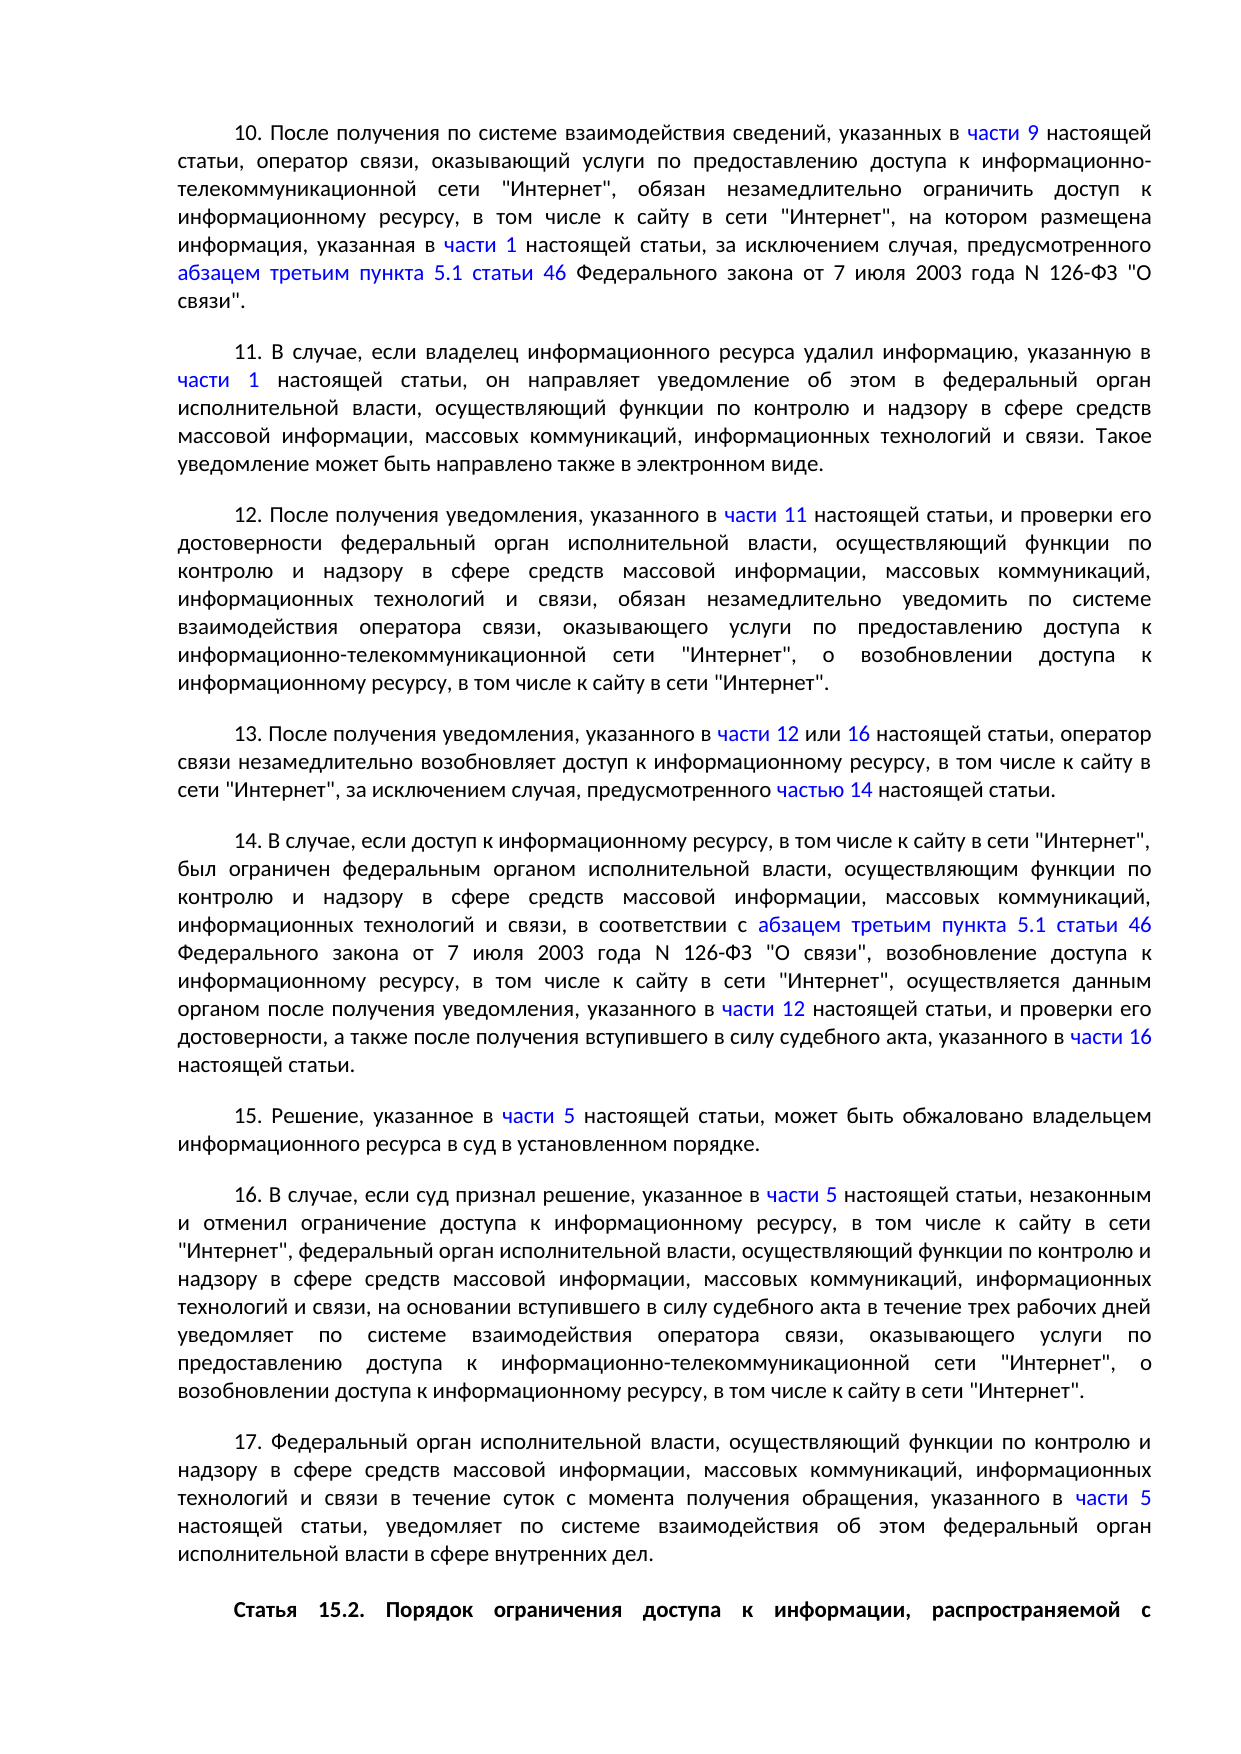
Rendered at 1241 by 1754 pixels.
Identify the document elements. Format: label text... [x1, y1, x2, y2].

text 14. В случае, если доступ к информационному ресурсу, в том числе к сайту в сети "Интернет", был ограничен федеральным органом исполнительной власти, осуществляющим функции по контролю и надзору в сфере средств массовой информации, массовых коммуникаций, информационных технологий и связи, в соответствии с абзацем третьим пункта 5.1 статьи 46 Федерального закона от 7 июля 2003 года N 126-ФЗ "О связи", возобновление доступа к информационному ресурсу, в том числе к сайту в сети "Интернет", осуществляется данным органом после получения уведомления, указанного в части 12 настоящей статьи, и проверки его достоверности, а также после получения вступившего в силу судебного акта, указанного в части 16 настоящей статьи. [177, 826, 1152, 1078]
text 12. После получения уведомления, указанного в части 11 настоящей статьи, и проверки его достоверности федеральный орган исполнительной власти, осуществляющий функции по контролю и надзору в сфере средств массовой информации, массовых коммуникаций, информационных технологий и связи, обязан незамедлительно уведомить по системе взаимодействия оператора связи, оказывающего услуги по предоставлению доступа к информационно-телекоммуникационной сети "Интернет", о возобновлении доступа к информационному ресурсу, в том числе к сайту в сети "Интернет". [177, 500, 1152, 696]
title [177, 1596, 1152, 1623]
text 11. В случае, если владелец информационного ресурса удалил информацию, указанную в части 1 настоящей статьи, он направляет уведомление об этом в федеральный орган исполнительной власти, осуществляющий функции по контролю и надзору в сфере средств массовой информации, массовых коммуникаций, информационных технологий и связи. Такое уведомление может быть направлено также в электронном виде. [177, 337, 1152, 477]
text 17. Федеральный орган исполнительной власти, осуществляющий функции по контролю и надзору в сфере средств массовой информации, массовых коммуникаций, информационных технологий и связи в течение суток с момента получения обращения, указанного в части 5 настоящей статьи, уведомляет по системе взаимодействия об этом федеральный орган исполнительной власти в сфере внутренних дел. [177, 1427, 1152, 1567]
text 10. После получения по системе взаимодействия сведений, указанных в части 9 настоящей статьи, оператор связи, оказывающий услуги по предоставлению доступа к информационно-телекоммуникационной сети "Интернет", обязан незамедлительно ограничить доступ к информационному ресурсу, в том числе к сайту в сети "Интернет", на котором размещена информация, указанная в части 1 настоящей статьи, за исключением случая, предусмотренного абзацем третьим пункта 5.1 статьи 46 Федерального закона от 7 июля 2003 года N 126-ФЗ "О связи". [177, 118, 1152, 314]
text 16. В случае, если суд признал решение, указанное в части 5 настоящей статьи, незаконным и отменил ограничение доступа к информационному ресурсу, в том числе к сайту в сети "Интернет", федеральный орган исполнительной власти, осуществляющий функции по контролю и надзору в сфере средств массовой информации, массовых коммуникаций, информационных технологий и связи, на основании вступившего в силу судебного акта в течение трех рабочих дней уведомляет по системе взаимодействия оператора связи, оказывающего услуги по предоставлению доступа к информационно-телекоммуникационной сети "Интернет", о возобновлении доступа к информационному ресурсу, в том числе к сайту в сети "Интернет". [177, 1180, 1152, 1404]
text 13. После получения уведомления, указанного в части 12 или 16 настоящей статьи, оператор связи незамедлительно возобновляет доступ к информационному ресурсу, в том числе к сайту в сети "Интернет", за исключением случая, предусмотренного частью 14 настоящей статьи. [177, 719, 1152, 803]
text 15. Решение, указанное в части 5 настоящей статьи, может быть обжаловано владельцем информационного ресурса в суд в установленном порядке. [177, 1101, 1152, 1157]
